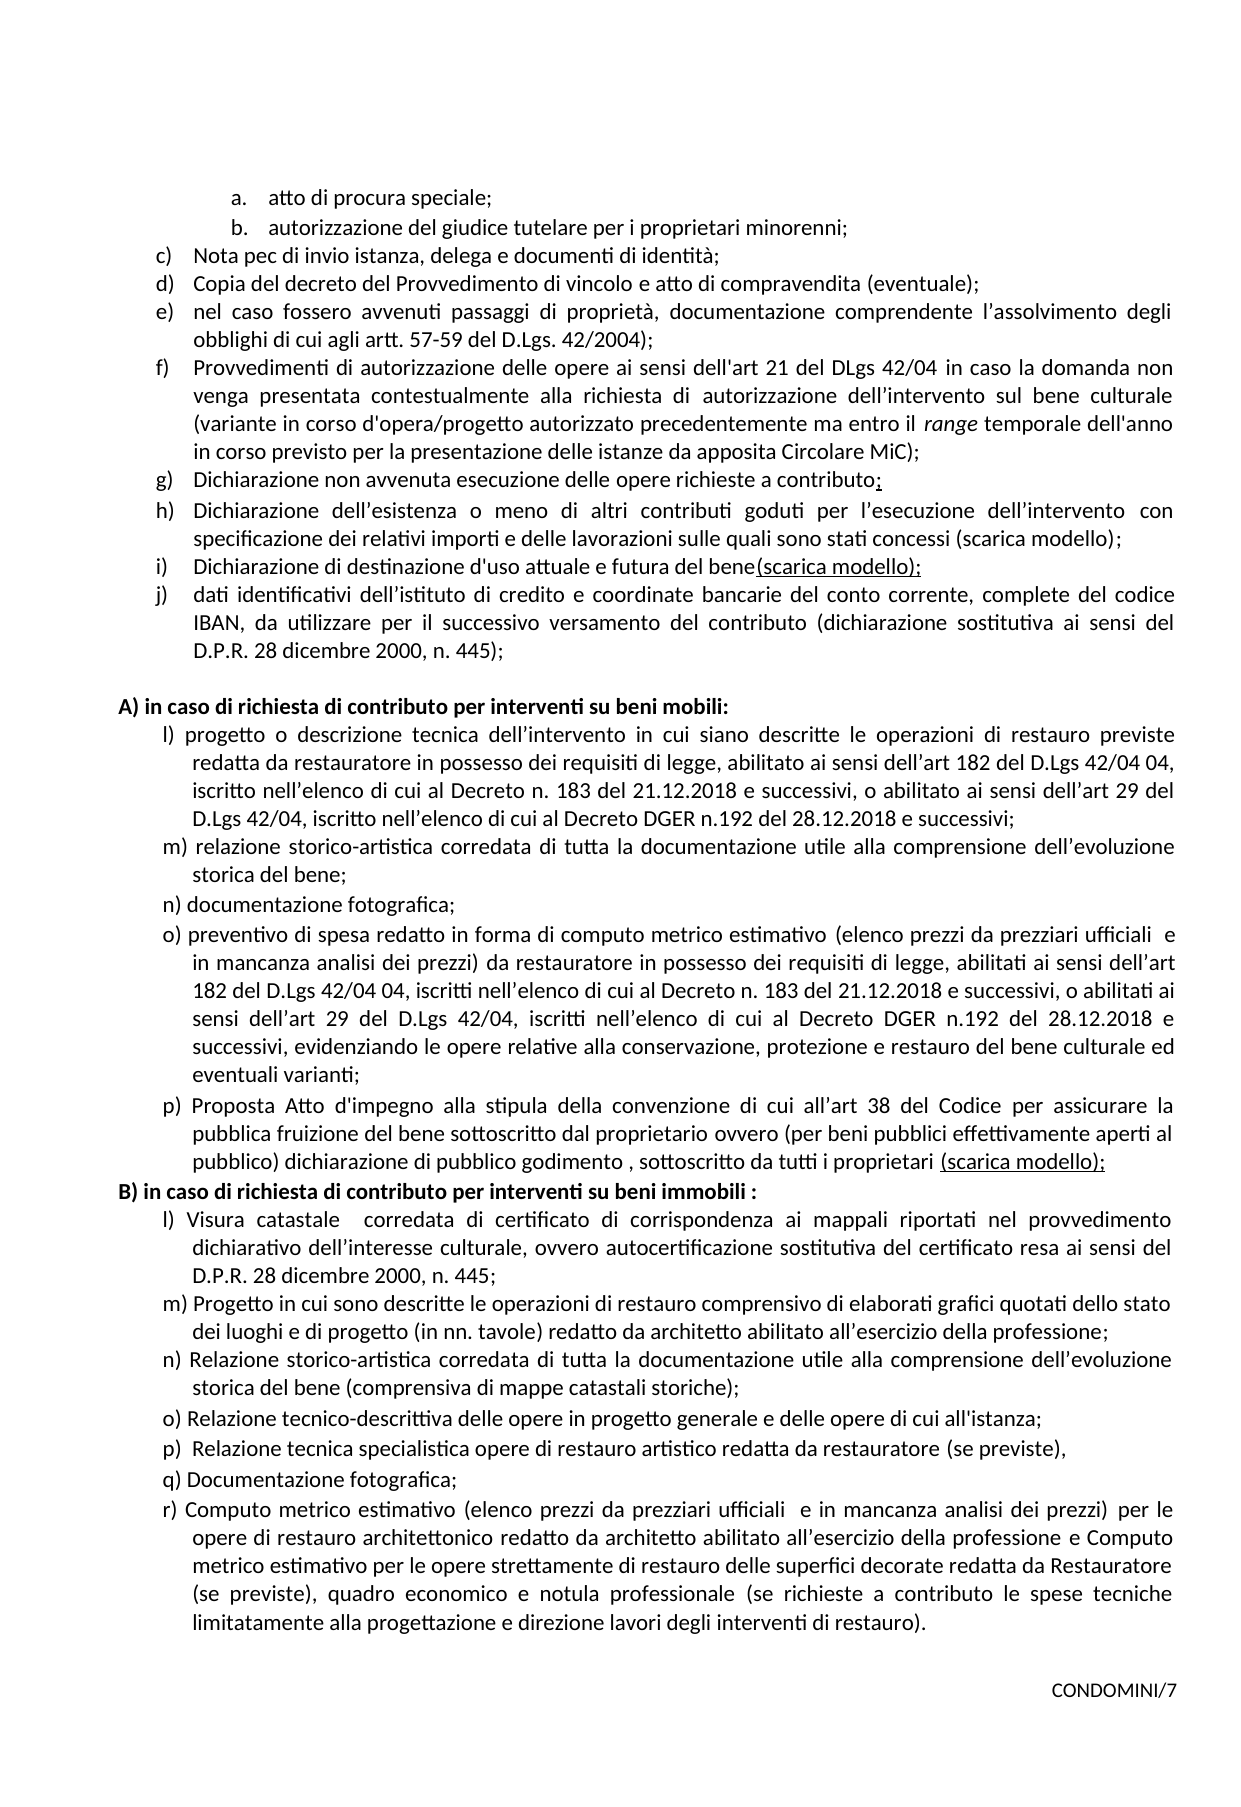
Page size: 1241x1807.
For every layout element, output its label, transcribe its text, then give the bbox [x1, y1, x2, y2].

list Dichiarazione di destinazione d'uso attuale e futura del bene(scarica modello); [156, 552, 1173, 580]
text r) Computo metrico estimativo (elenco prezzi da prezziari ufficiali e in mancanza analisi dei prezzi) per le opere di restauro architettonico redatto da architetto abilitato all’esercizio della professione e Computo metrico estimativo per le opere strettamente di restauro delle superfici decorate redatta da Restauratore (se previste), quadro economico e notula professionale (se richieste a contributo le spese tecniche limitatamente alla progettazione e direzione lavori degli interventi di restauro). [162, 1496, 1173, 1636]
list dati identificativi dell’istituto di credito e coordinate bancarie del conto corrente, complete del codice IBAN, da utilizzare per il successivo versamento del contributo (dichiarazione sostitutiva ai sensi del D.P.R. 28 dicembre 2000, n. 445); [156, 580, 1177, 664]
list Provvedimenti di autorizzazione delle opere ai sensi dell'art 21 del DLgs 42/04 in caso la domanda non venga presentata contestualmente alla richiesta di autorizzazione dell’intervento sul bene culturale (variante in corso d'opera/progetto autorizzato precedentemente ma entro il range temporale dell'anno in corso previsto per la presentazione delle istanze da apposita Circolare MiC); [156, 353, 1173, 465]
text m) relazione storico-artistica corredata di tutta la documentazione utile alla comprensione dell’evoluzione storica del bene; [162, 832, 1177, 888]
text A) in caso di richiesta di contributo per interventi su beni mobili: [118, 692, 1177, 720]
text p) Proposta Atto d'impegno alla stipula della convenzione di cui all’art 38 del Codice per assicurare la pubblica fruizione del bene sottoscritto dal proprietario ovvero (per beni pubblici effettivamente aperti al pubblico) dichiarazione di pubblico godimento , sottoscritto da tutti i proprietari (scarica modello); [162, 1091, 1173, 1175]
list Nota pec di invio istanza, delega e documenti di identità; [156, 241, 1177, 269]
text n) Relazione storico-artistica corredata di tutta la documentazione utile alla comprensione dell’evoluzione storica del bene (comprensiva di mappe catastali storiche); [162, 1345, 1173, 1401]
list Dichiarazione non avvenuta esecuzione delle opere richieste a contributo; [156, 465, 1173, 493]
list Dichiarazione dell’esistenza o meno di altri contributi goduti per l’esecuzione dell’intervento con specificazione dei relativi importi e delle lavorazioni sulle quali sono stati concessi (scarica modello); [156, 496, 1173, 552]
list nel caso fossero avvenuti passaggi di proprietà, documentazione comprendente l’assolvimento degli obblighi di cui agli artt. 57-59 del D.Lgs. 42/2004); [156, 297, 1173, 353]
text B) in caso di richiesta di contributo per interventi su beni immobili : [118, 1177, 1177, 1205]
text o) Relazione tecnico-descrittiva delle opere in progetto generale e delle opere di cui all'istanza; [162, 1404, 1173, 1432]
text p) Relazione tecnica specialistica opere di restauro artistico redatta da restauratore (se previste), [162, 1434, 1173, 1462]
text m) Progetto in cui sono descritte le operazioni di restauro comprensivo di elaborati grafici quotati dello stato dei luoghi e di progetto (in nn. tavole) redatto da architetto abilitato all’esercizio della professione; [162, 1289, 1173, 1345]
text q) Documentazione fotografica; [162, 1465, 1173, 1493]
text n) documentazione fotografica; [162, 890, 1177, 918]
list atto di procura speciale; [231, 183, 1177, 211]
list Copia del decreto del Provvedimento di vincolo e atto di compravendita (eventuale); [156, 269, 1173, 297]
text o) preventivo di spesa redatto in forma di computo metrico estimativo (elenco prezzi da prezziari ufficiali e in mancanza analisi dei prezzi) da restauratore in possesso dei requisiti di legge, abilitati ai sensi dell’art 182 del D.Lgs 42/04 04, iscritti nell’elenco di cui al Decreto n. 183 del 21.12.2018 e successivi, o abilitati ai sensi dell’art 29 del D.Lgs 42/04, iscritti nell’elenco di cui al Decreto DGER n.192 del 28.12.2018 e successivi, evidenziando le opere relative alla conservazione, protezione e restauro del bene culturale ed eventuali varianti; [162, 920, 1177, 1088]
text l) Visura catastale corredata di certificato di corrispondenza ai mappali riportati nel provvedimento dichiarativo dell’interesse culturale, ovvero autocertificazione sostitutiva del certificato resa ai sensi del D.P.R. 28 dicembre 2000, n. 445; [162, 1205, 1173, 1289]
list autorizzazione del giudice tutelare per i proprietari minorenni; [231, 213, 1177, 241]
text l) progetto o descrizione tecnica dell’intervento in cui siano descritte le operazioni di restauro previste redatta da restauratore in possesso dei requisiti di legge, abilitato ai sensi dell’art 182 del D.Lgs 42/04 04, iscritto nell’elenco di cui al Decreto n. 183 del 21.12.2018 e successivi, o abilitato ai sensi dell’art 29 del D.Lgs 42/04, iscritto nell’elenco di cui al Decreto DGER n.192 del 28.12.2018 e successivi; [162, 720, 1177, 832]
